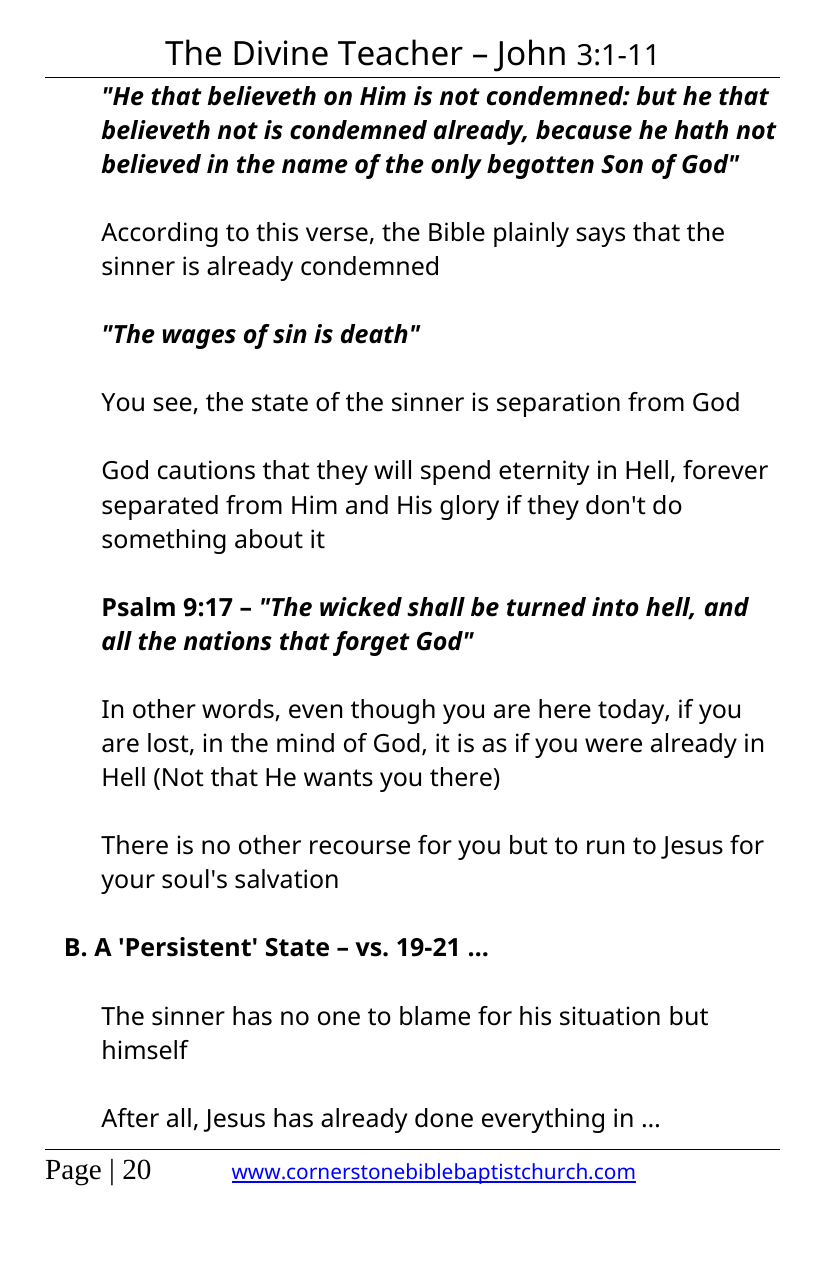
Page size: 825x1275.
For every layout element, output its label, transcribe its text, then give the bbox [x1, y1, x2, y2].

text In other words, even though you are here today, if you are lost, in the mind of God, it is as if you were already in Hell (Not that He wants you there) [101, 692, 780, 794]
text According to this verse, the Bible plainly says that the sinner is already condemned [101, 215, 780, 283]
text There is no other recourse for you but to run to Jesus for your soul's salvation [101, 828, 780, 896]
text God cautions that they will spend eternity in Hell, forever separated from Him and His glory if they don't do something about it [101, 453, 780, 555]
text Psalm 9:17 – "The wicked shall be turned into hell, and all the nations that forget God" [101, 589, 780, 658]
text "He that believeth on Him is not condemned: but he that believeth not is condemned already, because he hath not believed in the name of the only begotten Son of God" [101, 78, 780, 181]
text "The wages of sin is death" [101, 317, 780, 351]
text After all, Jesus has already done everything in … [101, 1100, 780, 1134]
text You see, the state of the sinner is separation from God [101, 385, 780, 419]
text B. A 'Persistent' State – vs. 19-21 … [64, 930, 780, 964]
text The sinner has no one to blame for his situation but himself [101, 998, 780, 1066]
